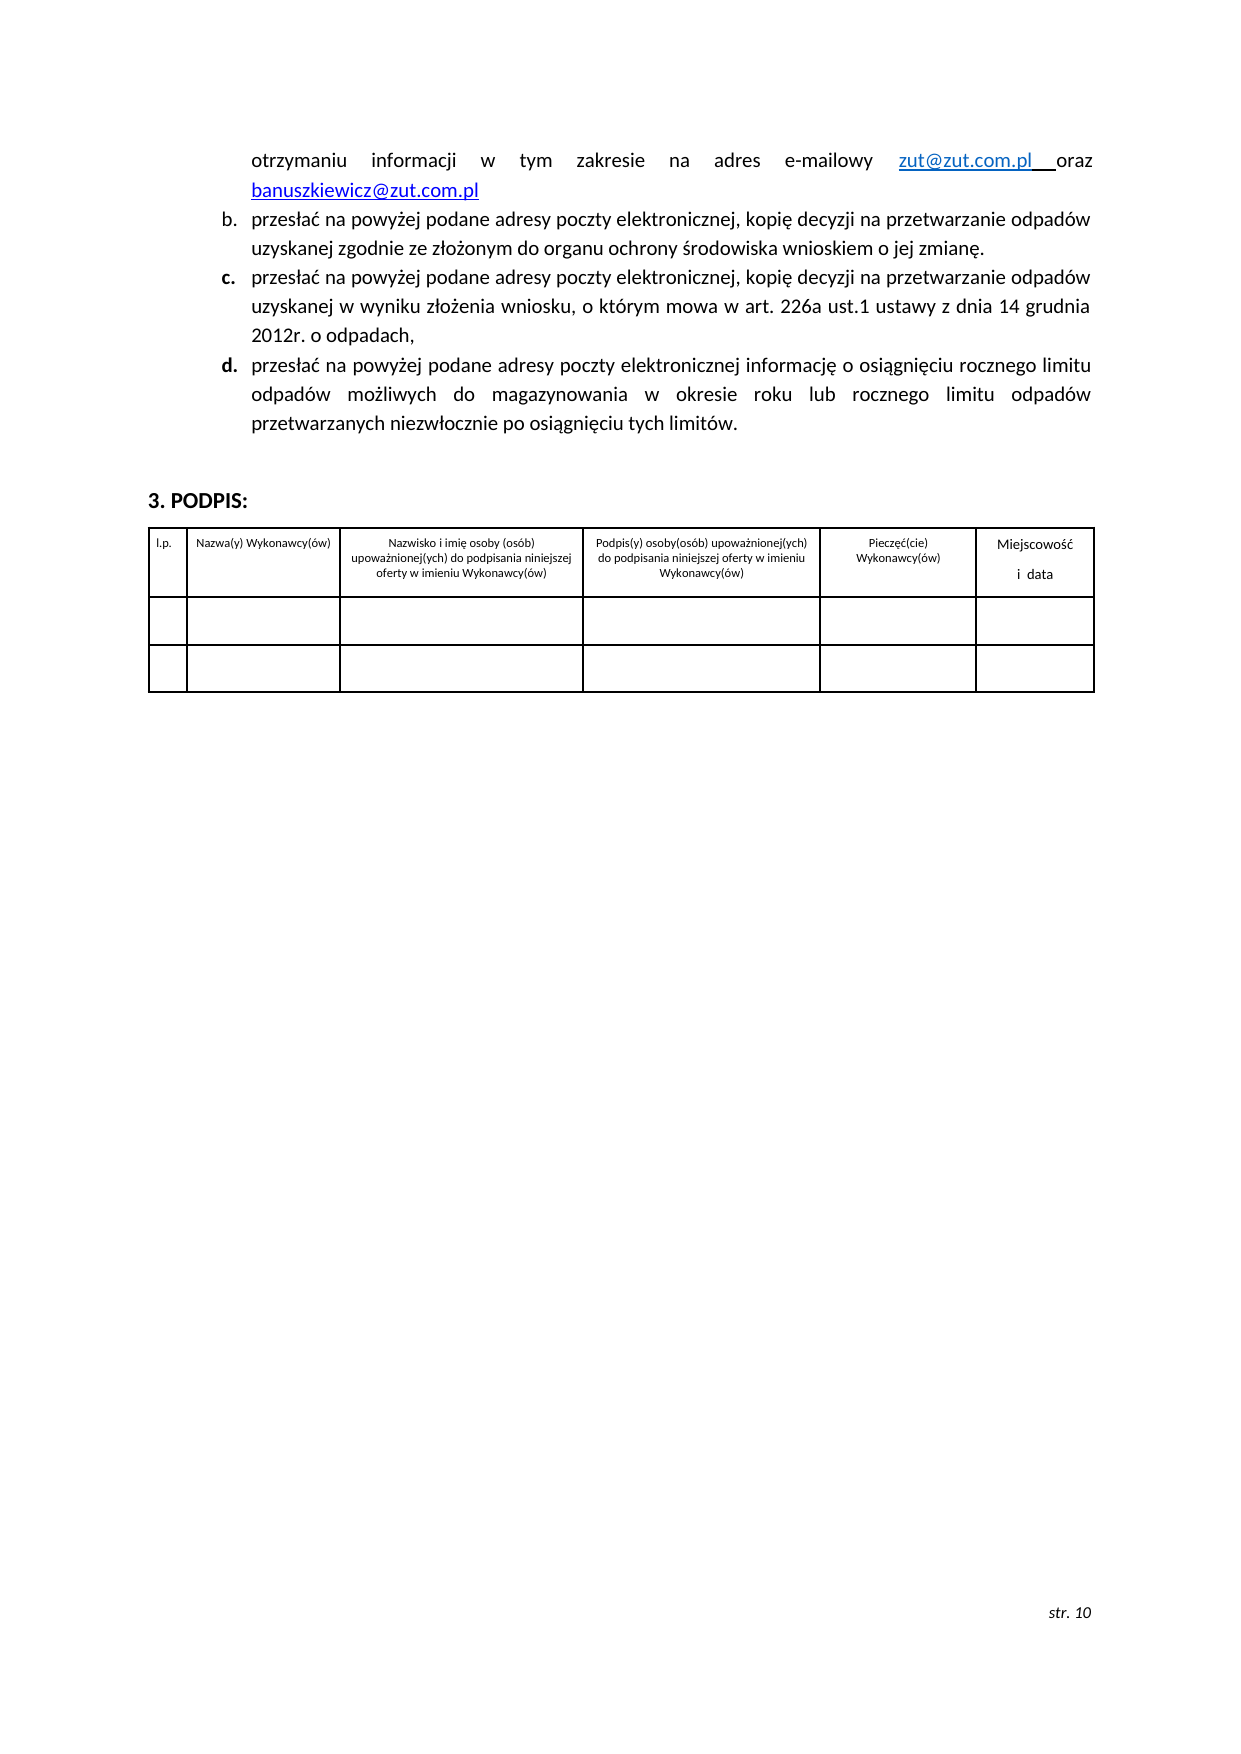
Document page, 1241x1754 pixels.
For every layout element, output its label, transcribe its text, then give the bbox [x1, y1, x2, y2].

table_cell [821, 598, 975, 644]
table_header l.p. [150, 529, 186, 596]
list przesłać na powyżej podane adresy poczty elektronicznej, kopię decyzji na przetwarzanie odpadów uzyskanej w wyniku złożenia wniosku, o którym mowa w art. 226a ust.1 ustawy z dnia 14 grudnia 2012r. o odpadach, [221, 264, 1093, 348]
list przesłać na powyżej podane adresy poczty elektronicznej, kopię decyzji na przetwarzanie odpadów uzyskanej zgodnie ze złożonym do organu ochrony środowiska wnioskiem o jej zmianę. [221, 206, 1093, 261]
table_cell [341, 646, 582, 691]
table_cell [150, 646, 186, 691]
table_cell [341, 598, 582, 644]
table_cell [584, 646, 819, 691]
list przesłać na powyżej podane adresy poczty elektronicznej informację o osiągnięciu rocznego limitu odpadów możliwych do magazynowania w okresie roku lub rocznego limitu odpadów przetwarzanych niezwłocznie po osiągnięciu tych limitów. [221, 352, 1093, 436]
table_header Miejscowość i data [977, 529, 1093, 596]
table_cell [150, 598, 186, 644]
table_cell [188, 598, 339, 644]
table_header Nazwa(y) Wykonawcy(ów) [188, 529, 339, 596]
table_cell [977, 598, 1093, 644]
table_cell [584, 598, 819, 644]
table_header Pieczęć(cie) Wykonawcy(ów) [821, 529, 975, 596]
table_cell [188, 646, 339, 691]
table_header Nazwisko i imię osoby (osób) upoważnionej(ych) do podpisania niniejszej oferty w imieniu Wykonawcy(ów) [341, 529, 582, 596]
table_header Podpis(y) osoby(osób) upoważnionej(ych) do podpisania niniejszej oferty w imieniu Wykonawcy(ów) [584, 529, 819, 596]
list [221, 148, 1093, 202]
table_cell [821, 646, 975, 691]
table_cell [977, 646, 1093, 691]
text 3. PODPIS: [148, 486, 1093, 514]
